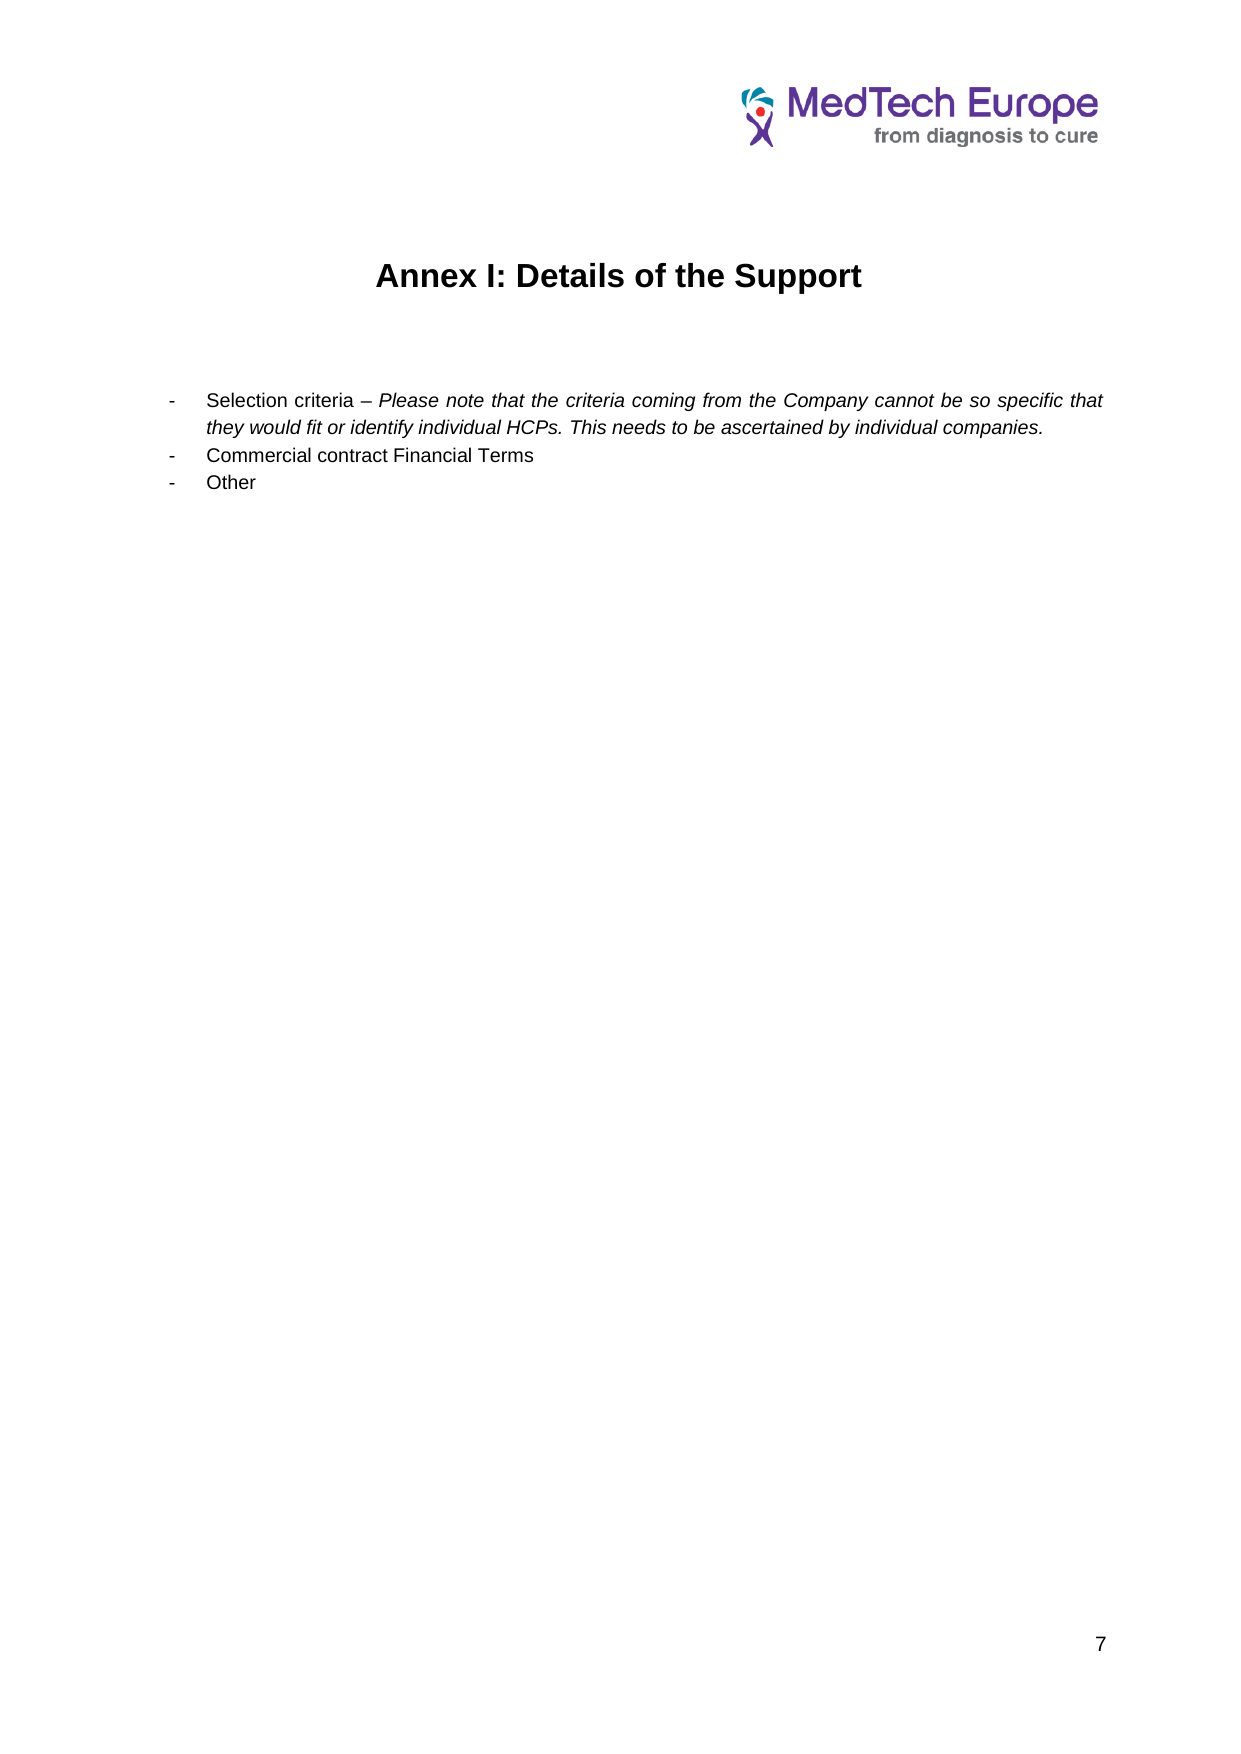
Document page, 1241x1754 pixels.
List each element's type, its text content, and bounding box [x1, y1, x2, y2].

text Annex I: Details of the Support [131, 256, 1106, 294]
picture [741, 87, 1098, 147]
list Selection criteria – Please note that the criteria coming from the Company cannot be so specific that they would fit or identify individual HCPs. This needs to be ascertained by individual companies. [169, 389, 1106, 439]
list Commercial contract Financial Terms [169, 443, 1106, 466]
list Other [169, 471, 1106, 493]
